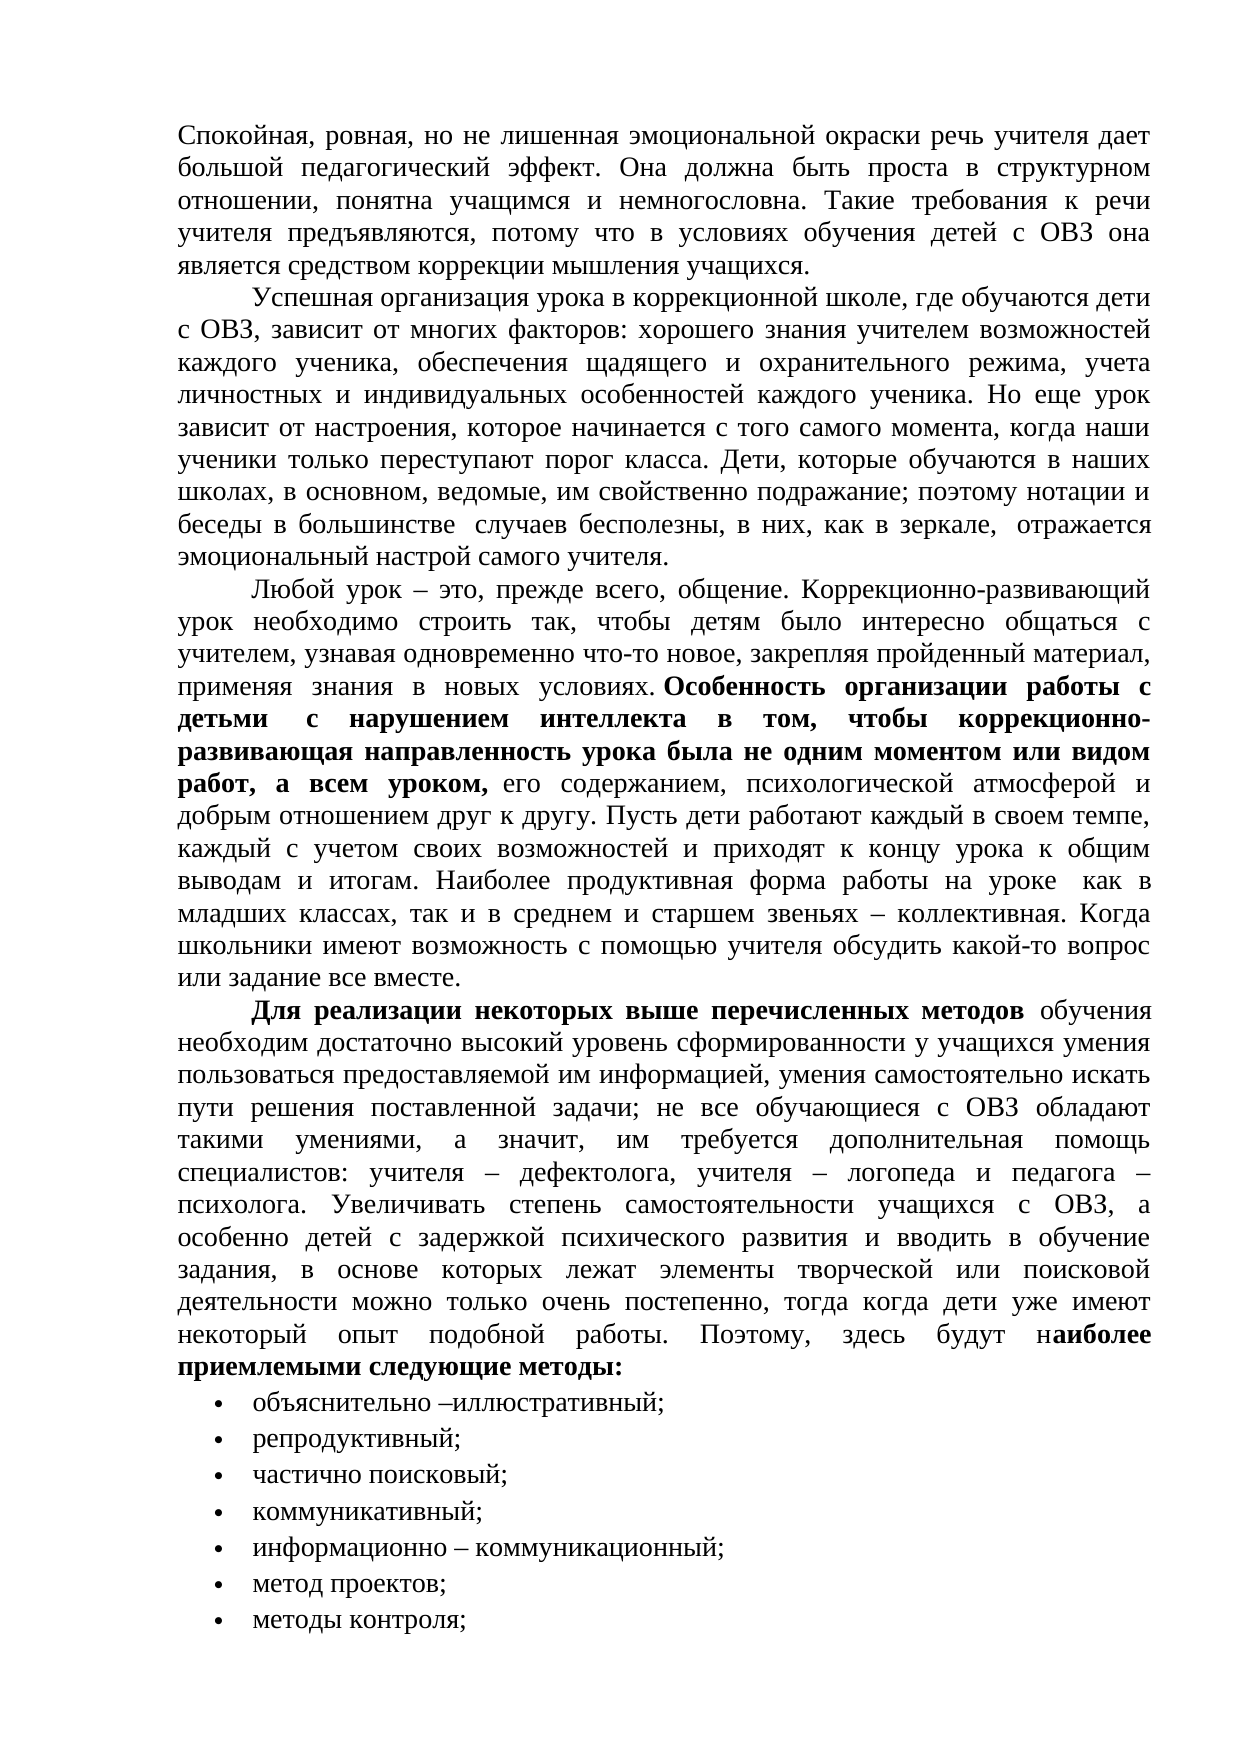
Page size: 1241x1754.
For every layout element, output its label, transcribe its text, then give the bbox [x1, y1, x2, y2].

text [177, 118, 1152, 280]
text Любой урок – это, прежде всего, общение. Коррекционно-развивающий урок необходимо строить так, чтобы детям было интересно общаться с учителем, узнавая одновременно что-то новое, закрепляя пройденный материал, применяя знания в новых условиях. Особенность организации работы с детьми с нарушением интеллекта в том, чтобы коррекционно-развивающая направленность урока была не одним моментом или видом работ, а всем уроком, его содержанием, психологической атмосферой и добрым отношением друг к другу. Пусть дети работают каждый в своем темпе, каждый с учетом своих возможностей и приходят к концу урока к общим выводам и итогам. Наиболее продуктивная форма работы на уроке как в младших классах, так и в среднем и старшем звеньях – коллективная. Когда школьники имеют возможность с помощью учителя обсудить какой-то вопрос или задание все вместе. [177, 572, 1152, 993]
text Успешная организация урока в коррекционной школе, где обучаются дети с ОВЗ, зависит от многих факторов: хорошего знания учителем возможностей каждого ученика, обеспечения щадящего и охранительного режима, учета личностных и индивидуальных особенностей каждого ученика. Но еще урок зависит от настроения, которое начинается с того самого момента, когда наши ученики только переступают порог класса. Дети, которые обучаются в наших школах, в основном, ведомые, им свойственно подражание; поэтому нотации и беседы в большинстве случаев бесполезны, в них, как в зеркале, отражается эмоциональный настрой самого учителя. [177, 280, 1152, 572]
list коммуникативный; [215, 1494, 1152, 1526]
list репродуктивный; [215, 1421, 1152, 1454]
list методы контроля; [215, 1602, 1152, 1634]
list информационно – коммуникационный; [215, 1530, 1152, 1562]
text Для реализации некоторых выше перечисленных методов обучения необходим достаточно высокий уровень сформированности у учащихся умения пользоваться предоставляемой им информацией, умения самостоятельно искать пути решения поставленной задачи; не все обучающиеся с ОВЗ обладают такими умениями, а значит, им требуется дополнительная помощь специалистов: учителя – дефектолога, учителя – логопеда и педагога – психолога. Увеличивать степень самостоятельности учащихся с ОВЗ, а особенно детей с задержкой психического развития и вводить в обучение задания, в основе которых лежат элементы творческой или поисковой деятельности можно только очень постепенно, тогда когда дети уже имеют некоторый опыт подобной работы. Поэтому, здесь будут наиболее приемлемыми следующие методы: [177, 993, 1152, 1382]
list метод проектов; [215, 1566, 1152, 1598]
list частично поисковый; [215, 1458, 1152, 1490]
list объяснительно –иллюстративный; [215, 1385, 1152, 1418]
